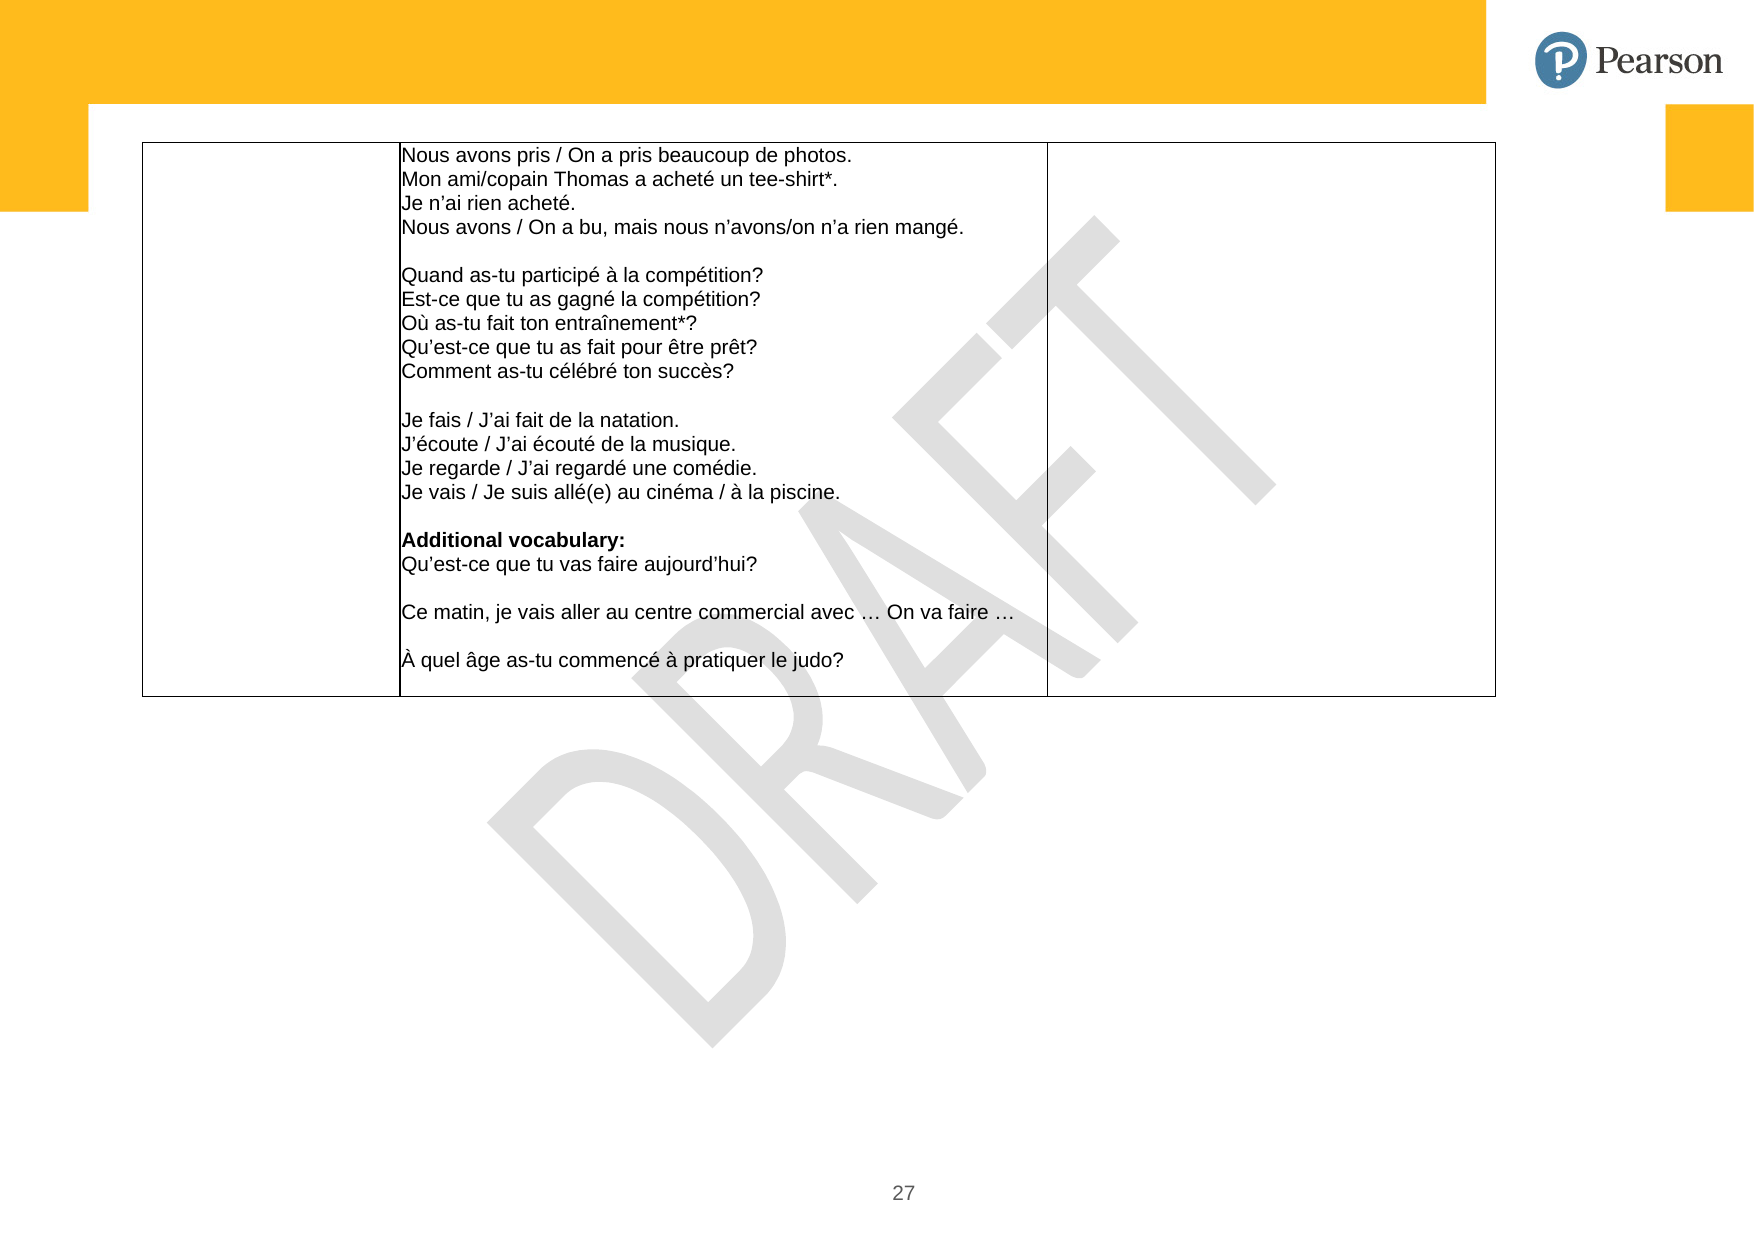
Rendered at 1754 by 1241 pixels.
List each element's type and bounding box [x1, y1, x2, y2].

table_cell [1048, 143, 1495, 696]
table_cell [143, 143, 399, 696]
table_cell [401, 143, 1047, 696]
picture [0, 0, 1754, 217]
